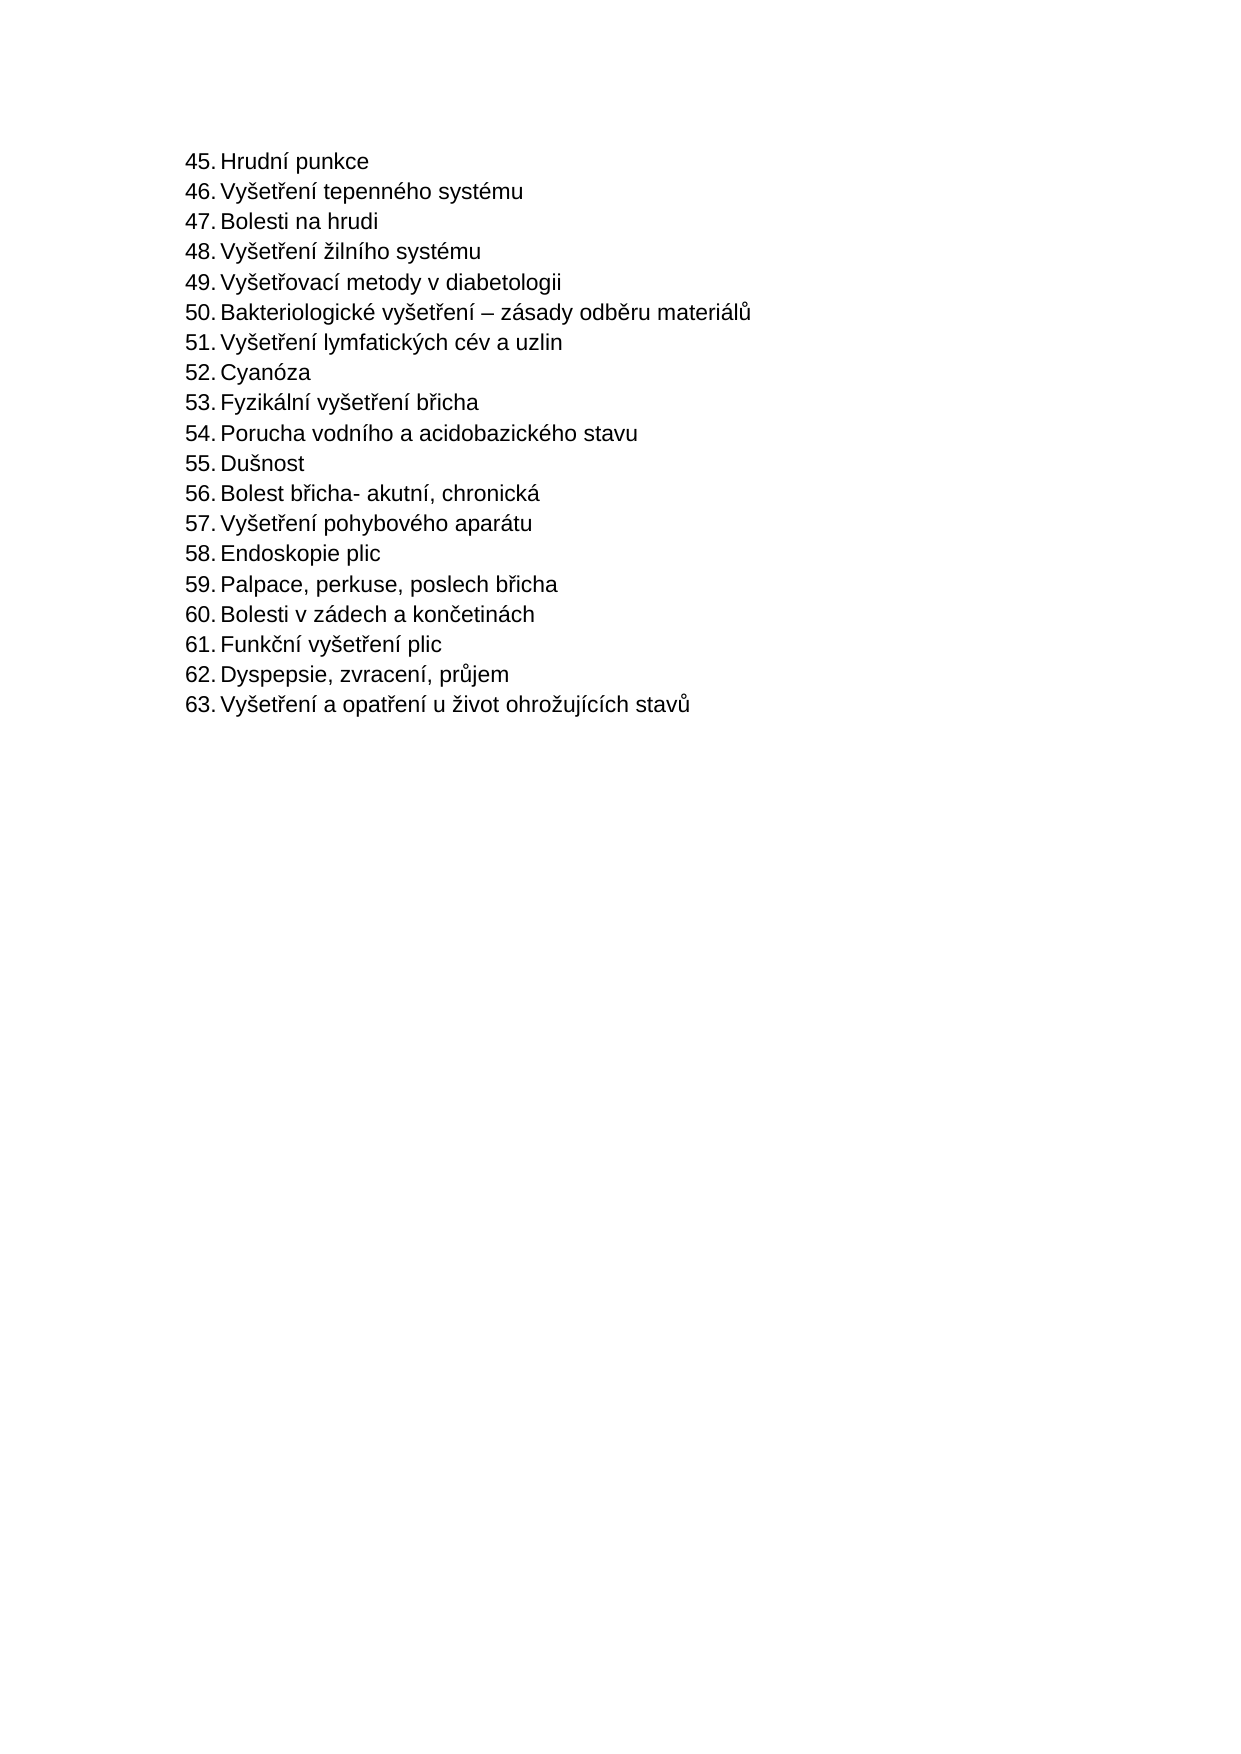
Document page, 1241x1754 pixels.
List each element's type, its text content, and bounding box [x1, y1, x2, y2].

list Endoskopie plic [185, 540, 1093, 567]
list Palpace, perkuse, poslech břicha [185, 571, 1093, 597]
list Vyšetření žilního systému [185, 238, 1093, 264]
list Vyšetření tepenného systému [185, 178, 1093, 204]
list Hrudní punkce [185, 148, 1093, 174]
list Fyzikální vyšetření břicha [185, 389, 1093, 416]
list Funkční vyšetření plic [185, 631, 1093, 657]
list Bolest břicha- akutní, chronická [185, 480, 1093, 506]
list Dyspepsie, zvracení, průjem [185, 661, 1093, 687]
list Porucha vodního a acidobazického stavu [185, 419, 1093, 446]
list Vyšetření lymfatických cév a uzlin [185, 329, 1093, 355]
list Vyšetření a opatření u život ohrožujících stavů [185, 691, 1093, 718]
list Bolesti na hrudi [185, 208, 1093, 234]
list Bolesti v zádech a končetinách [185, 601, 1093, 627]
list Dušnost [185, 450, 1093, 476]
list Bakteriologické vyšetření – zásady odběru materiálů [185, 299, 1093, 325]
list Vyšetřovací metody v diabetologii [185, 268, 1093, 295]
list Vyšetření pohybového aparátu [185, 510, 1093, 536]
list Cyanóza [185, 359, 1093, 385]
